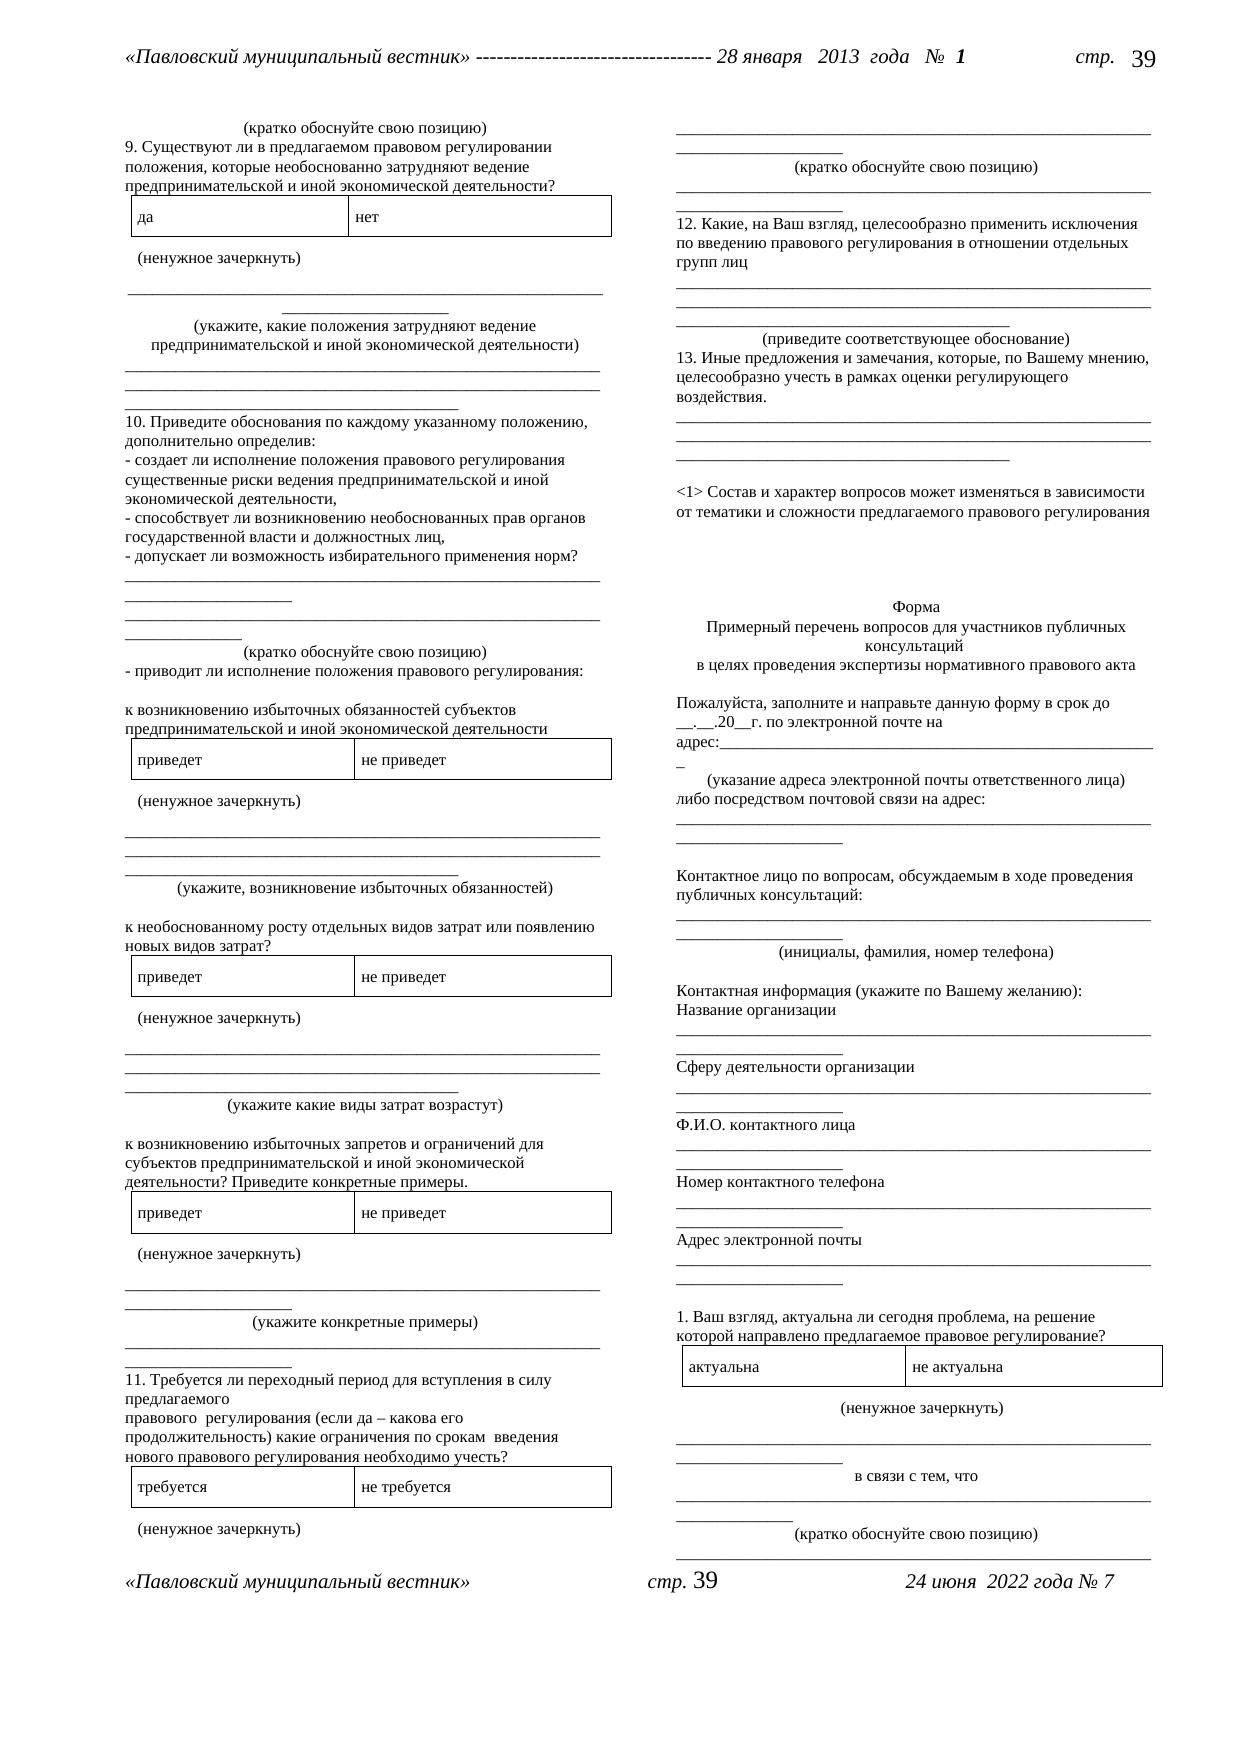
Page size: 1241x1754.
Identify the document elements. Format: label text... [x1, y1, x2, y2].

text Контактная информация (укажите по Вашему желанию): [676, 981, 1156, 1000]
text (укажите конкретные примеры) [125, 1312, 605, 1331]
text (указание адреса электронной почты ответственного лица) [676, 770, 1156, 789]
text (укажите, какие положения затрудняют ведение предпринимательской и иной экономической деятельности) [125, 316, 605, 354]
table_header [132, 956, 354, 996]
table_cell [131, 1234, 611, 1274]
text _____________________________________________________________________________ [676, 176, 1156, 214]
text Примерный перечень вопросов для участников публичных консультаций в целях проведения экспертизы нормативного правового акта [676, 616, 1156, 674]
text _____________________________________________________________________________ [125, 278, 605, 316]
text Сферу деятельности организации _____________________________________________________________________________ [676, 1057, 1156, 1115]
text - приводит ли исполнение положения правового регулирования: [125, 661, 605, 680]
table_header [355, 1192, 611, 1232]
text (кратко обоснуйте свою позицию) [125, 642, 605, 661]
text (укажите какие виды затрат возрастут) [125, 1095, 605, 1114]
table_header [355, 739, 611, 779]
text _____________________________________________________________________________ [125, 1274, 605, 1312]
text в связи с тем, что [676, 1466, 1156, 1485]
text (инициалы, фамилия, номер телефона) [676, 942, 1156, 961]
text к возникновению избыточных обязанностей субъектов предпринимательской и иной экономической деятельности [125, 699, 605, 738]
text 12. Какие, на Ваш взгляд, целесообразно применить исключения по введению правового регулирования в отношении отдельных групп лиц [676, 214, 1156, 271]
text 10. Приведите обоснования по каждому указанному положению, дополнительно определив: [125, 412, 605, 450]
text 1. Ваш взгляд, актуальна ли сегодня проблема, на решение которой направлено предлагаемое правовое регулирование? [676, 1306, 1156, 1345]
text 13. Иные предложения и замечания, которые, по Вашему мнению, целесообразно учесть в рамках оценки регулирующего воздействия. [676, 348, 1156, 406]
text Форма [676, 597, 1156, 616]
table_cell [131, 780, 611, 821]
text к возникновению избыточных запретов и ограничений для субъектов предпринимательской и иной экономической деятельности? Приведите конкретные примеры. [125, 1133, 605, 1191]
text Контактное лицо по вопросам, обсуждаемым в ходе проведения публичных консультаций: _____________________________________________________________________________ [676, 866, 1156, 942]
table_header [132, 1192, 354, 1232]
text - способствует ли возникновению необоснованных прав органов государственной власти и должностных лиц, [125, 508, 605, 546]
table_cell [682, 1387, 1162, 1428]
text _____________________________________________________________________________ [125, 565, 605, 603]
text _____________________________________________________________________________ [676, 118, 1156, 156]
text (приведите соответствующее обоснование) [676, 329, 1156, 348]
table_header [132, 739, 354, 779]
text Номер контактного телефона _____________________________________________________________________________ [676, 1172, 1156, 1230]
text _______________________________________________________________________ [125, 603, 605, 642]
text _____________________________________________________________________________ [676, 1428, 1156, 1466]
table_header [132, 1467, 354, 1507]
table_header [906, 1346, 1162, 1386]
text (кратко обоснуйте свою позицию) [676, 156, 1156, 176]
text _____________________________________________________________________________ [125, 1331, 605, 1370]
text (кратко обоснуйте свою позицию) [676, 1523, 1156, 1543]
text _______________________________________________________________________ [676, 1485, 1156, 1523]
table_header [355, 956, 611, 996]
text либо посредством почтовой связи на адрес: _____________________________________________________________________________ [676, 789, 1156, 846]
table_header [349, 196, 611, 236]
text 11. Требуется ли переходный период для вступления в силу предлагаемого [125, 1370, 605, 1408]
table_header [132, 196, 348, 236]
text к необоснованному росту отдельных видов затрат или появлению новых видов затрат? [125, 916, 605, 955]
text Адрес электронной почты _____________________________________________________________________________ [676, 1230, 1156, 1287]
text - допускает ли возможность избирательного применения норм? [125, 546, 605, 565]
text <1> Состав и характер вопросов может изменяться в зависимости от тематики и сложности предлагаемого правового регулирования [676, 482, 1156, 521]
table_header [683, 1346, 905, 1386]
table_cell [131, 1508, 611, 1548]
text Пожалуйста, заполните и направьте данную форму в срок до __.__.20__г. по электронной почте на адрес:_____________________________________________________ [676, 693, 1156, 770]
text (укажите, возникновение избыточных обязанностей) [125, 878, 605, 897]
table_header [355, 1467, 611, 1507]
text - создает ли исполнение положения правового регулирования существенные риски ведения предпринимательской и иной экономической деятельности, [125, 450, 605, 508]
text Ф.И.О. контактного лица _____________________________________________________________________________ [676, 1115, 1156, 1172]
text Название организации _____________________________________________________________________________ [676, 1000, 1156, 1057]
text _____________________________________________________________________________ [676, 1543, 1156, 1562]
text 9. Существуют ли в предлагаемом правовом регулировании положения, которые необоснованно затрудняют ведение предпринимательской и иной экономической деятельности? [125, 137, 605, 195]
text правового регулирования (если да – какова его продолжительность) какие ограничения по срокам введения нового правового регулирования необходимо учесть? [125, 1408, 605, 1466]
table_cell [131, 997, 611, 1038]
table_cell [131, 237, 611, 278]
text (кратко обоснуйте свою позицию) [125, 118, 605, 137]
